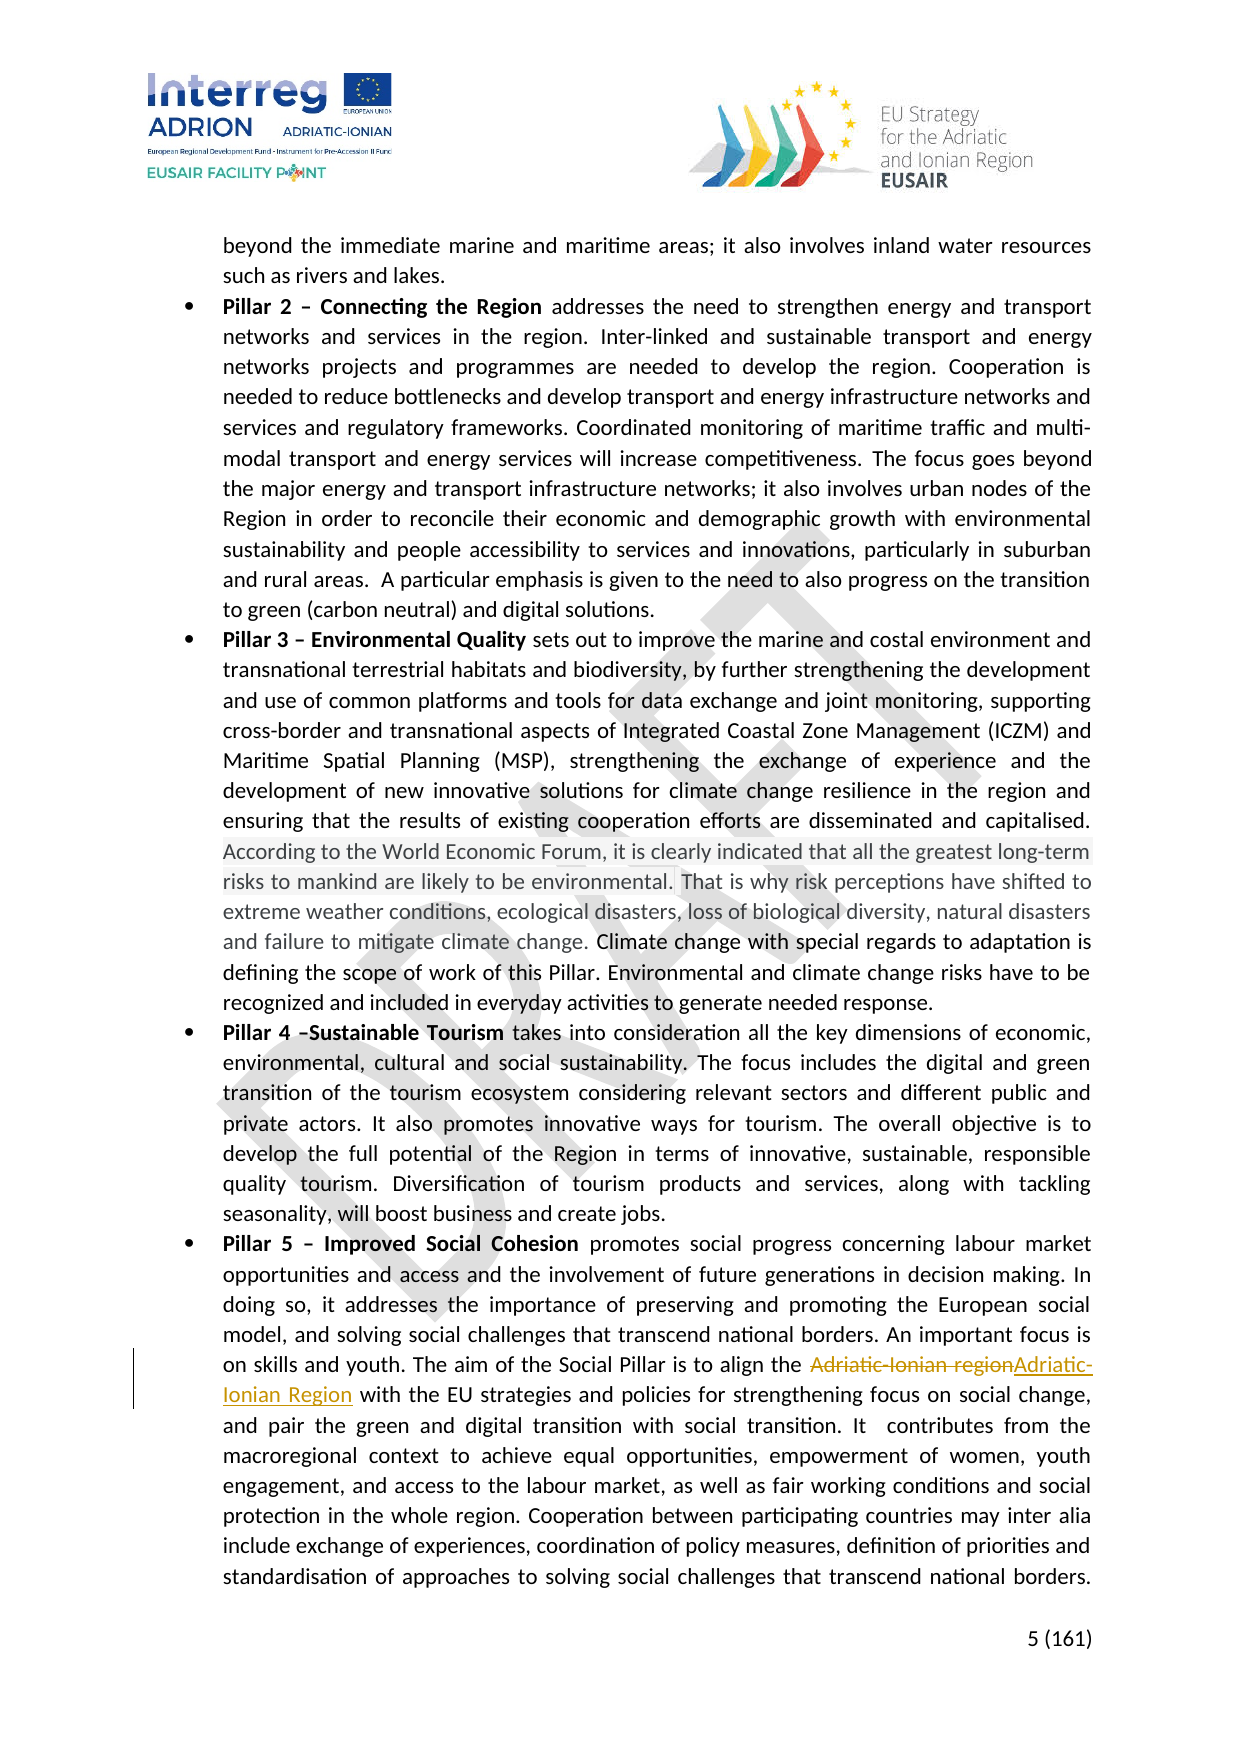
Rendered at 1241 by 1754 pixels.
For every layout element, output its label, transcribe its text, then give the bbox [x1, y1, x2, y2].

picture [147, 73, 392, 182]
list Pillar 2 – Connecting the Region addresses the need to strengthen energy and transport networks and services in the region. Inter-linked and sustainable transport and energy networks projects and programmes are needed to develop the region. Cooperation is needed to reduce bottlenecks and develop transport and energy infrastructure networks and services and regulatory frameworks. Coordinated monitoring of maritime traffic and multi-modal transport and energy services will increase competitiveness. The focus goes beyond the major energy and transport infrastructure networks; it also involves urban nodes of the Region in order to reconcile their economic and demographic growth with environmental sustainability and people accessibility to services and innovations, particularly in suburban and rural areas. A particular emphasis is given to the need to also progress on the transition to green (carbon neutral) and digital solutions. [185, 292, 1093, 623]
list Pillar 4 –Sustainable Tourism takes into consideration all the key dimensions of economic, environmental, cultural and social sustainability. The focus includes the digital and green transition of the tourism ecosystem considering relevant sectors and different public and private actors. It also promotes innovative ways for tourism. The overall objective is to develop the full potential of the Region in terms of innovative, sustainable, responsible quality tourism. Diversification of tourism products and services, along with tackling seasonality, will boost business and create jobs. [185, 1018, 1093, 1227]
picture [664, 73, 1070, 204]
list Pillar 3 – Environmental Quality sets out to improve the marine and costal environment and transnational terrestrial habitats and biodiversity, by further strengthening the development and use of common platforms and tools for data exchange and joint monitoring, supporting cross-border and transnational aspects of Integrated Coastal Zone Management (ICZM) and Maritime Spatial Planning (MSP), strengthening the exchange of experience and the development of new innovative solutions for climate change resilience in the region and ensuring that the results of existing cooperation efforts are disseminated and capitalised. According to the World Economic Forum, it is clearly indicated that all the greatest long-term risks to mankind are likely to be environmental. That is why risk perceptions have shifted to extreme weather conditions, ecological disasters, loss of biological diversity, natural disasters and failure to mitigate climate change. Climate change with special regards to adaptation is defining the scope of work of this Pillar. Environmental and climate change risks have to be recognized and included in everyday activities to generate needed response. [185, 625, 1093, 1016]
